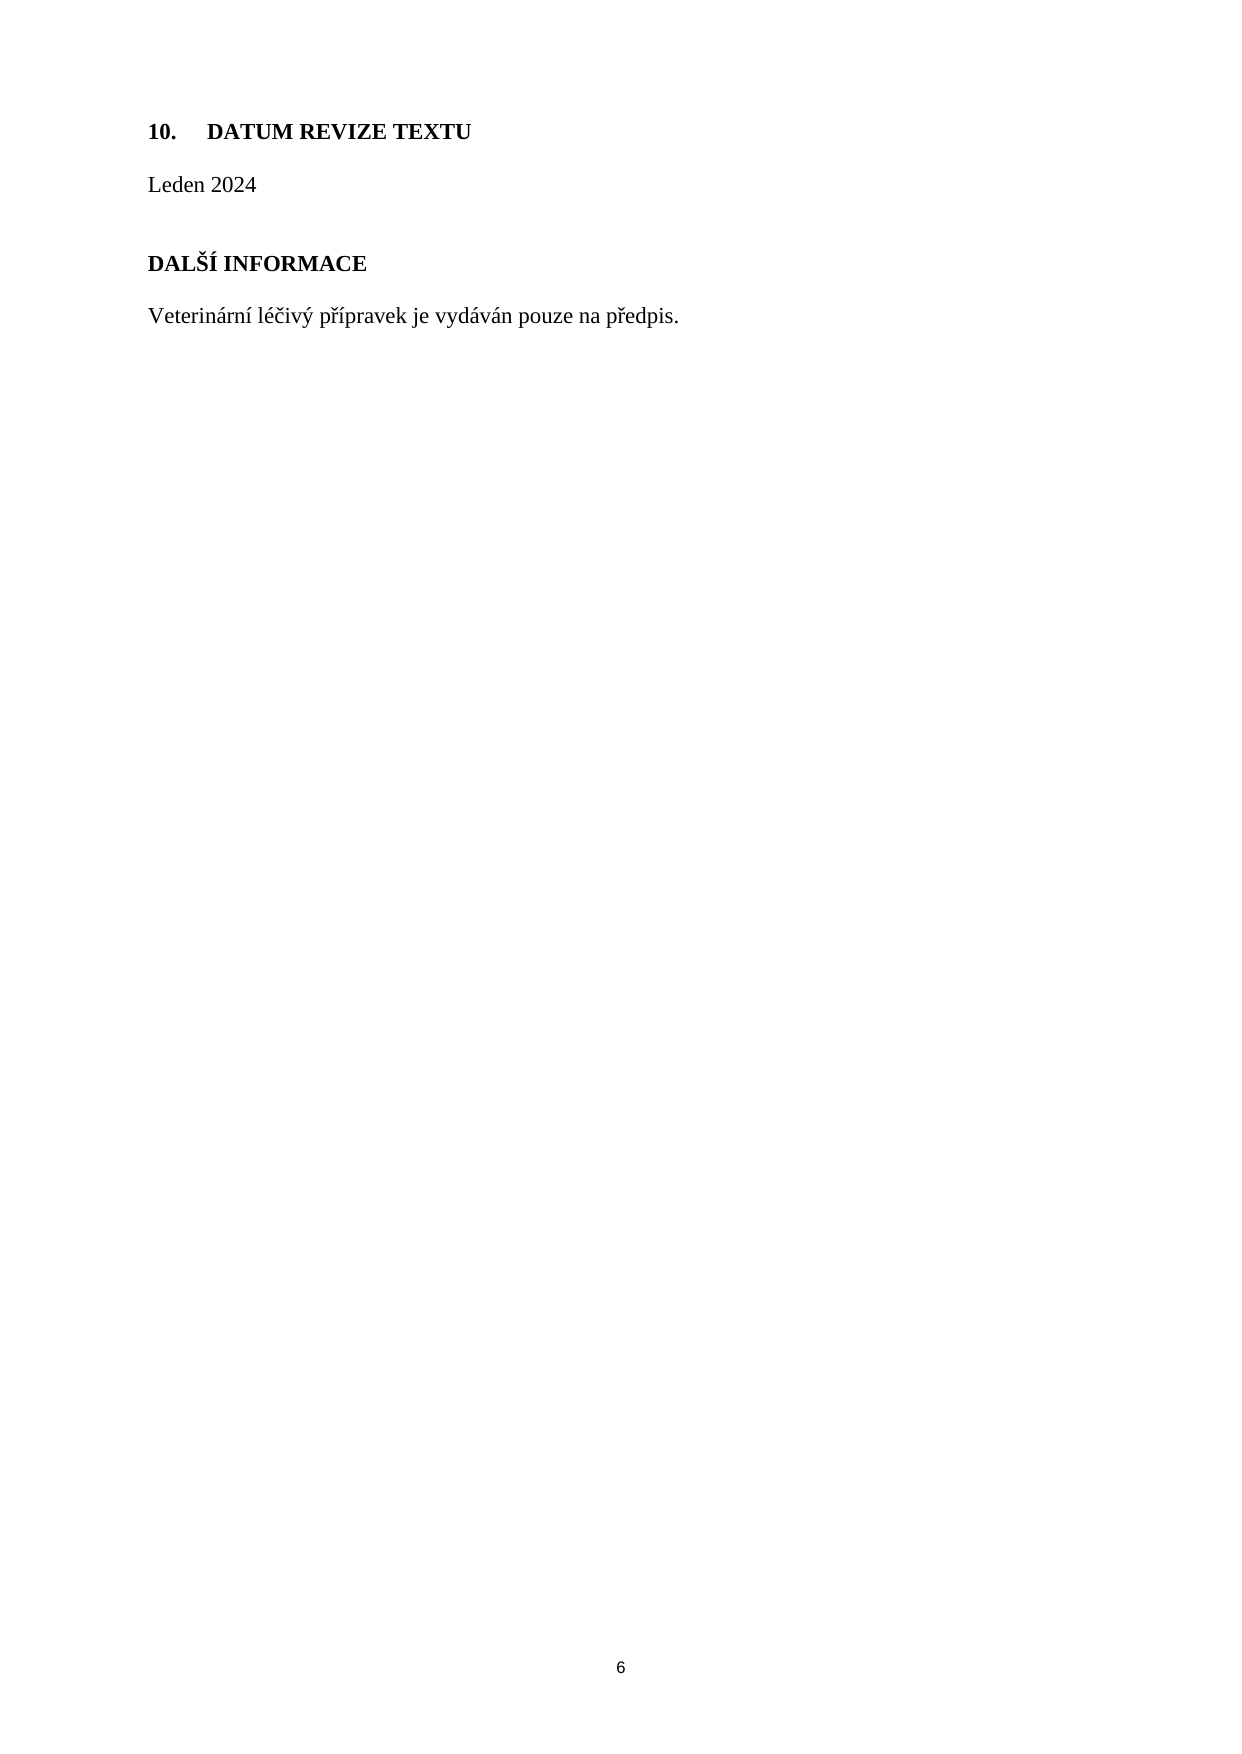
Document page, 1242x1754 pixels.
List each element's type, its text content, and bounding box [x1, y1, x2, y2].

text DALŠÍ INFORMACE [148, 250, 1094, 276]
text 10. DATUM REVIZE TEXTU [148, 118, 1094, 144]
text Veterinární léčivý přípravek je vydáván pouze na předpis. [148, 303, 1094, 329]
text Leden 2024 [148, 171, 1094, 197]
